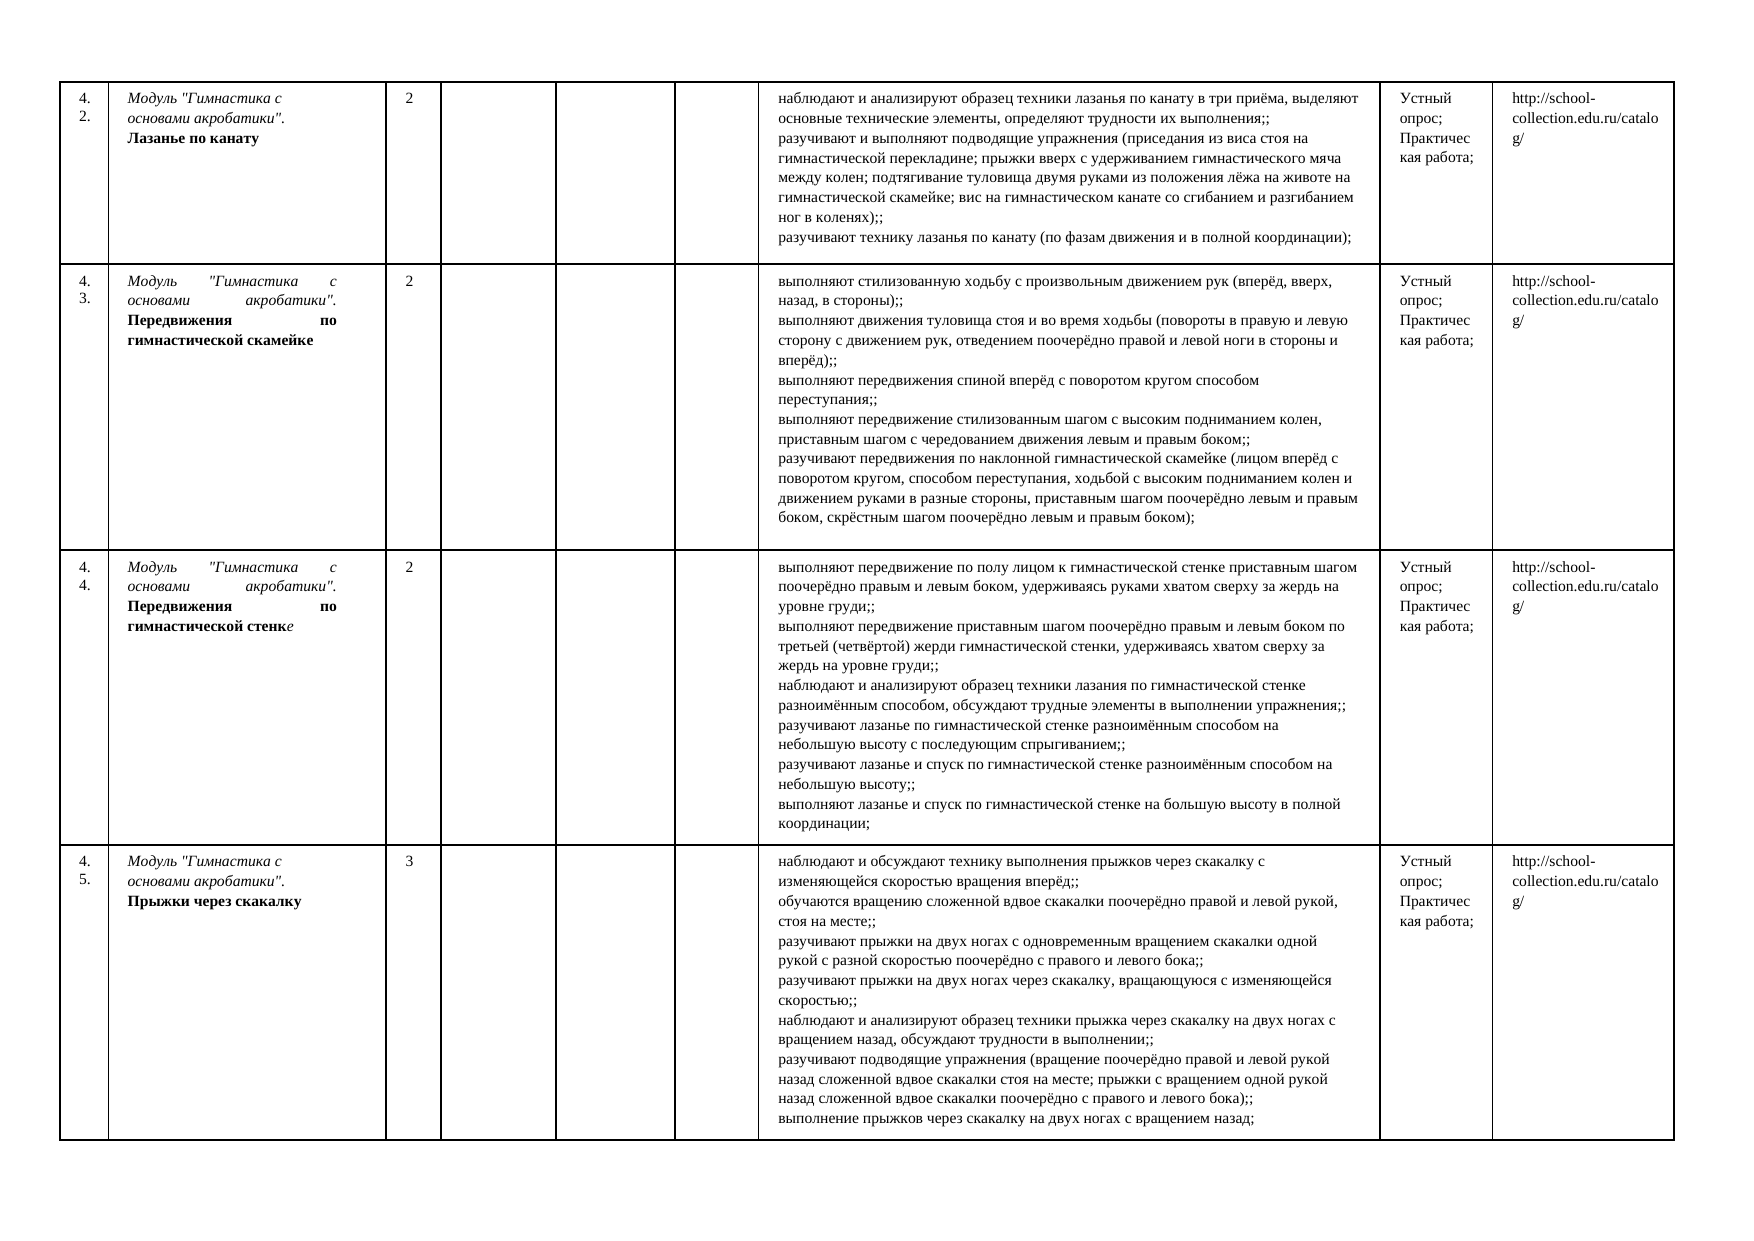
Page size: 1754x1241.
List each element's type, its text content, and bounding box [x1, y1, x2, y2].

table_cell Устный опрос; Практическая работа; [1381, 551, 1492, 844]
table_cell [676, 846, 758, 1139]
table_header [676, 83, 758, 263]
table_cell 3 [387, 846, 440, 1139]
table_cell выполняют стилизованную ходьбу с произвольным движением рук (вперёд, вверх, назад, в стороны);; выполняют движения туловища стоя и во время ходьбы (повороты в правую и левую сторону с движением рук, отведением поочерёдно правой и левой ноги в стороны и вперёд);; выполняют передвижения спиной вперёд с поворотом кругом способом переступания;; выполняют передвижение стилизованным шагом с высоким подниманием колен, приставным шагом с чередованием движения левым и правым боком;; разучивают передвижения по наклонной гимнастической скамейке (лицом вперёд с поворотом кругом, способом переступания, ходьбой с высоким подниманием колен и движением руками в разные стороны, приставным шагом поочерёдно левым и правым боком, скрёстным шагом поочерёдно левым и правым боком); [759, 265, 1379, 549]
table_cell 4.4. [61, 551, 108, 844]
table_header 2 [387, 83, 440, 263]
table_cell [442, 265, 555, 549]
table_cell http://school- collection.edu.ru/catalog/ [1493, 846, 1673, 1139]
table_cell [557, 846, 674, 1139]
table_header Модуль "Гимнастика с основами акробатики". Лазанье по канату [109, 83, 385, 263]
table_cell Устный опрос; Практическая работа; [1381, 265, 1492, 549]
table_cell выполняют передвижение по полу лицом к гимнастической стенке приставным шагом поочерёдно правым и левым боком, удерживаясь руками хватом сверху за жердь на уровне груди;; выполняют передвижение приставным шагом поочерёдно правым и левым боком по третьей (четвёртой) жерди гимнастической стенки, удерживаясь хватом сверху за жердь на уровне груди;; наблюдают и анализируют образец техники лазания по гимнастической стенке разноимённым способом, обсуждают трудные элементы в выполнении упражнения;; разучивают лазанье по гимнастической стенке разноимённым способом на небольшую высоту с последующим спрыгиванием;; разучивают лазанье и спуск по гимнастической стенке разноимённым способом на небольшую высоту;; выполняют лазанье и спуск по гимнастической стенке на большую высоту в полной координации; [759, 551, 1379, 844]
table_header Устный опрос; Практическая работа; [1381, 83, 1492, 263]
table_cell [557, 265, 674, 549]
table_header http://school- collection.edu.ru/catalog/ [1493, 83, 1673, 263]
table_cell [442, 551, 555, 844]
table_cell 4.5. [61, 846, 108, 1139]
table_cell Модуль "Гимнастика с основами акробатики". Прыжки через скакалку [109, 846, 385, 1139]
table_cell http://school- collection.edu.ru/catalog/ [1493, 551, 1673, 844]
table_header 4.2. [61, 83, 108, 263]
table_cell Устный опрос; Практическая работа; [1381, 846, 1492, 1139]
table_cell [442, 846, 555, 1139]
table_cell Модуль "Гимнастика с основами акробатики". Передвижения по гимнастической скамейке [109, 265, 385, 549]
table_cell [676, 551, 758, 844]
table_cell 2 [387, 551, 440, 844]
table_header наблюдают и анализируют образец техники лазанья по канату в три приёма, выделяют основные технические элементы, определяют трудности их выполнения;; разучивают и выполняют подводящие упражнения (приседания из виса стоя на гимнастической перекладине; прыжки вверх с удерживанием гимнастического мяча между колен; подтягивание туловища двумя руками из положения лёжа на животе на гимнастической скамейке; вис на гимнастическом канате со сгибанием и разгибанием ног в коленях);; разучивают технику лазанья по канату (по фазам движения и в полной координации); [759, 83, 1379, 263]
table_cell [676, 265, 758, 549]
table_cell Модуль "Гимнастика с основами акробатики". Передвижения по гимнастической стенке [109, 551, 385, 844]
table_cell 2 [387, 265, 440, 549]
table_cell наблюдают и обсуждают технику выполнения прыжков через скакалку с изменяющейся скоростью вращения вперёд;; обучаются вращению сложенной вдвое скакалки поочерёдно правой и левой рукой, стоя на месте;; разучивают прыжки на двух ногах с одновременным вращением скакалки одной рукой с разной скоростью поочерёдно с правого и левого бока;; разучивают прыжки на двух ногах через скакалку, вращающуюся с изменяющейся скоростью;; наблюдают и анализируют образец техники прыжка через скакалку на двух ногах с вращением назад, обсуждают трудности в выполнении;; разучивают подводящие упражнения (вращение поочерёдно правой и левой рукой назад сложенной вдвое скакалки стоя на месте; прыжки с вращением одной рукой назад сложенной вдвое скакалки поочерёдно с правого и левого бока);; выполнение прыжков через скакалку на двух ногах с вращением назад; [759, 846, 1379, 1139]
table_header [557, 83, 674, 263]
table_cell [557, 551, 674, 844]
table_header [442, 83, 555, 263]
table_cell 4.3. [61, 265, 108, 549]
table_cell http://school- collection.edu.ru/catalog/ [1493, 265, 1673, 549]
